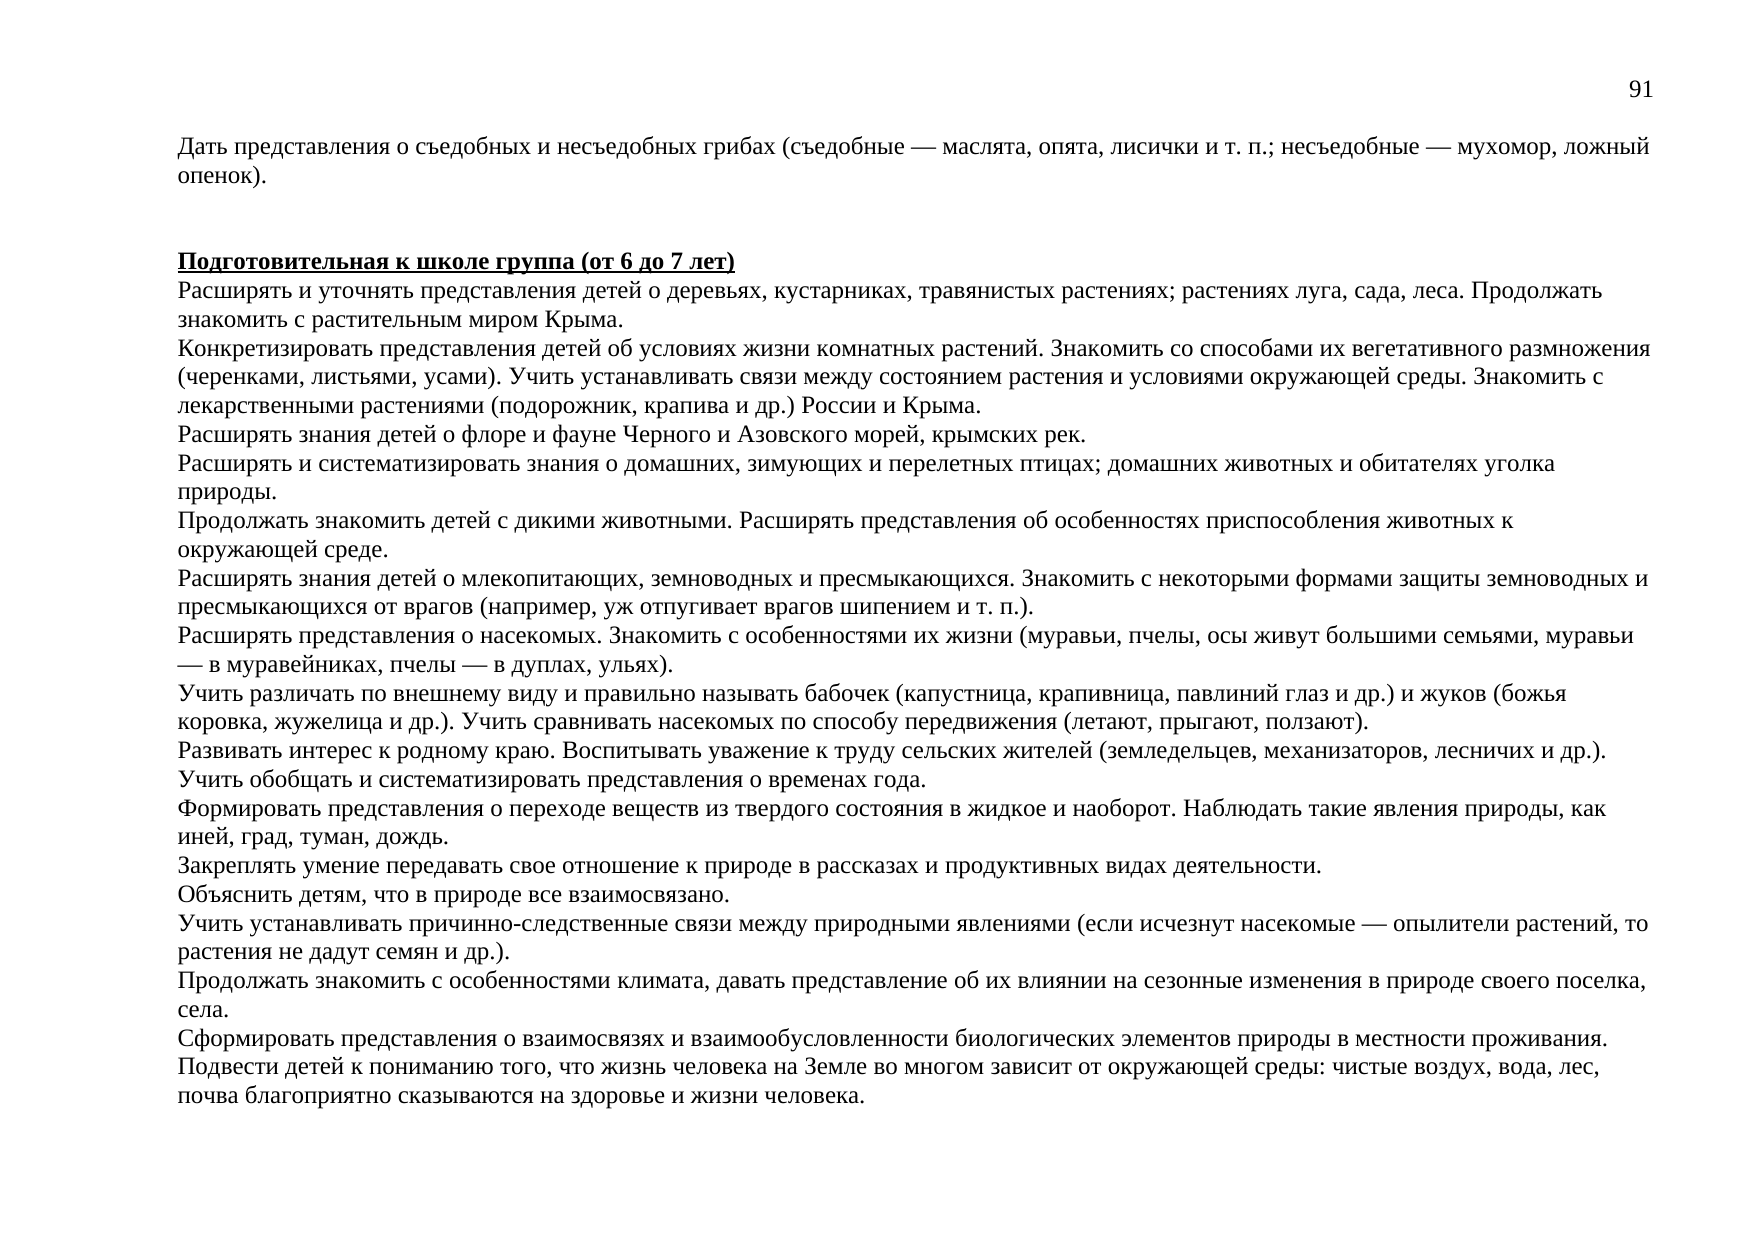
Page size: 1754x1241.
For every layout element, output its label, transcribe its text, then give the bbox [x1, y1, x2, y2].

text Объяснить детям, что в природе все взаимосвязано. [177, 879, 1654, 908]
text Продолжать знакомить с особенностями климата, давать представление об их влиянии на сезонные изменения в природе своего поселка, села. [177, 965, 1654, 1023]
text Закреплять умение передавать свое отношение к природе в рассказах и продуктивных видах деятельности. [177, 850, 1654, 879]
text Расширять и уточнять представления детей о деревьях, кустарниках, травянистых растениях; растениях луга, сада, леса. Продолжать знакомить с растительным миром Крыма. [177, 275, 1654, 333]
text Развивать интерес к родному краю. Воспитывать уважение к труду сельских жителей (земледельцев, механизаторов, лесничих и др.). [177, 735, 1654, 764]
text Расширять знания детей о млекопитающих, земноводных и пресмыкающихся. Знакомить с некоторыми формами защиты земноводных и пресмыкающихся от врагов (например, уж отпугивает врагов шипением и т. п.). [177, 563, 1654, 620]
text Учить устанавливать причинно-следственные связи между природными явлениями (если исчезнут насекомые — опылители растений, то растения не дадут семян и др.). [177, 908, 1654, 965]
text Расширять знания детей о флоре и фауне Черного и Азовского морей, крымских рек. [177, 419, 1654, 448]
text Конкретизировать представления детей об условиях жизни комнатных растений. Знакомить со способами их вегетативного размножения (черенками, листьями, усами). Учить устанавливать связи между состоянием растения и условиями окружающей среды. Знакомить с лекарственными растениями (подорожник, крапива и др.) России и Крыма. [177, 333, 1654, 419]
text Учить различать по внешнему виду и правильно называть бабочек (капустница, крапивница, павлиний глаз и др.) и жуков (божья коровка, жужелица и др.). Учить сравнивать насекомых по способу передвижения (летают, прыгают, ползают). [177, 678, 1654, 735]
text Расширять и систематизировать знания о домашних, зимующих и перелетных птицах; домашних животных и обитателях уголка природы. [177, 448, 1654, 505]
text Подготовительная к школе группа (от 6 до 7 лет) [177, 246, 1654, 275]
text Сформировать представления о взаимосвязях и взаимообусловленности биологических элементов природы в местности проживания. [177, 1023, 1654, 1051]
text Расширять представления о насекомых. Знакомить с особенностями их жизни (муравьи, пчелы, осы живут большими семьями, муравьи — в муравейниках, пчелы — в дуплах, ульях). [177, 620, 1654, 678]
text Учить обобщать и систематизировать представления о временах года. [177, 764, 1654, 793]
text Подвести детей к пониманию того, что жизнь человека на Земле во многом зависит от окружающей среды: чистые воздух, вода, лес, почва благоприятно сказываются на здоровье и жизни человека. [177, 1051, 1654, 1109]
text Продолжать знакомить детей с дикими животными. Расширять представления об особенностях приспособления животных к окружающей среде. [177, 505, 1654, 563]
text Дать представления о съедобных и несъедобных грибах (съедобные — маслята, опята, лисички и т. п.; несъедобные — мухомор, ложный опенок). [177, 131, 1654, 189]
text Формировать представления о переходе веществ из твердого состояния в жидкое и наоборот. Наблюдать такие явления природы, как иней, град, туман, дождь. [177, 793, 1654, 850]
